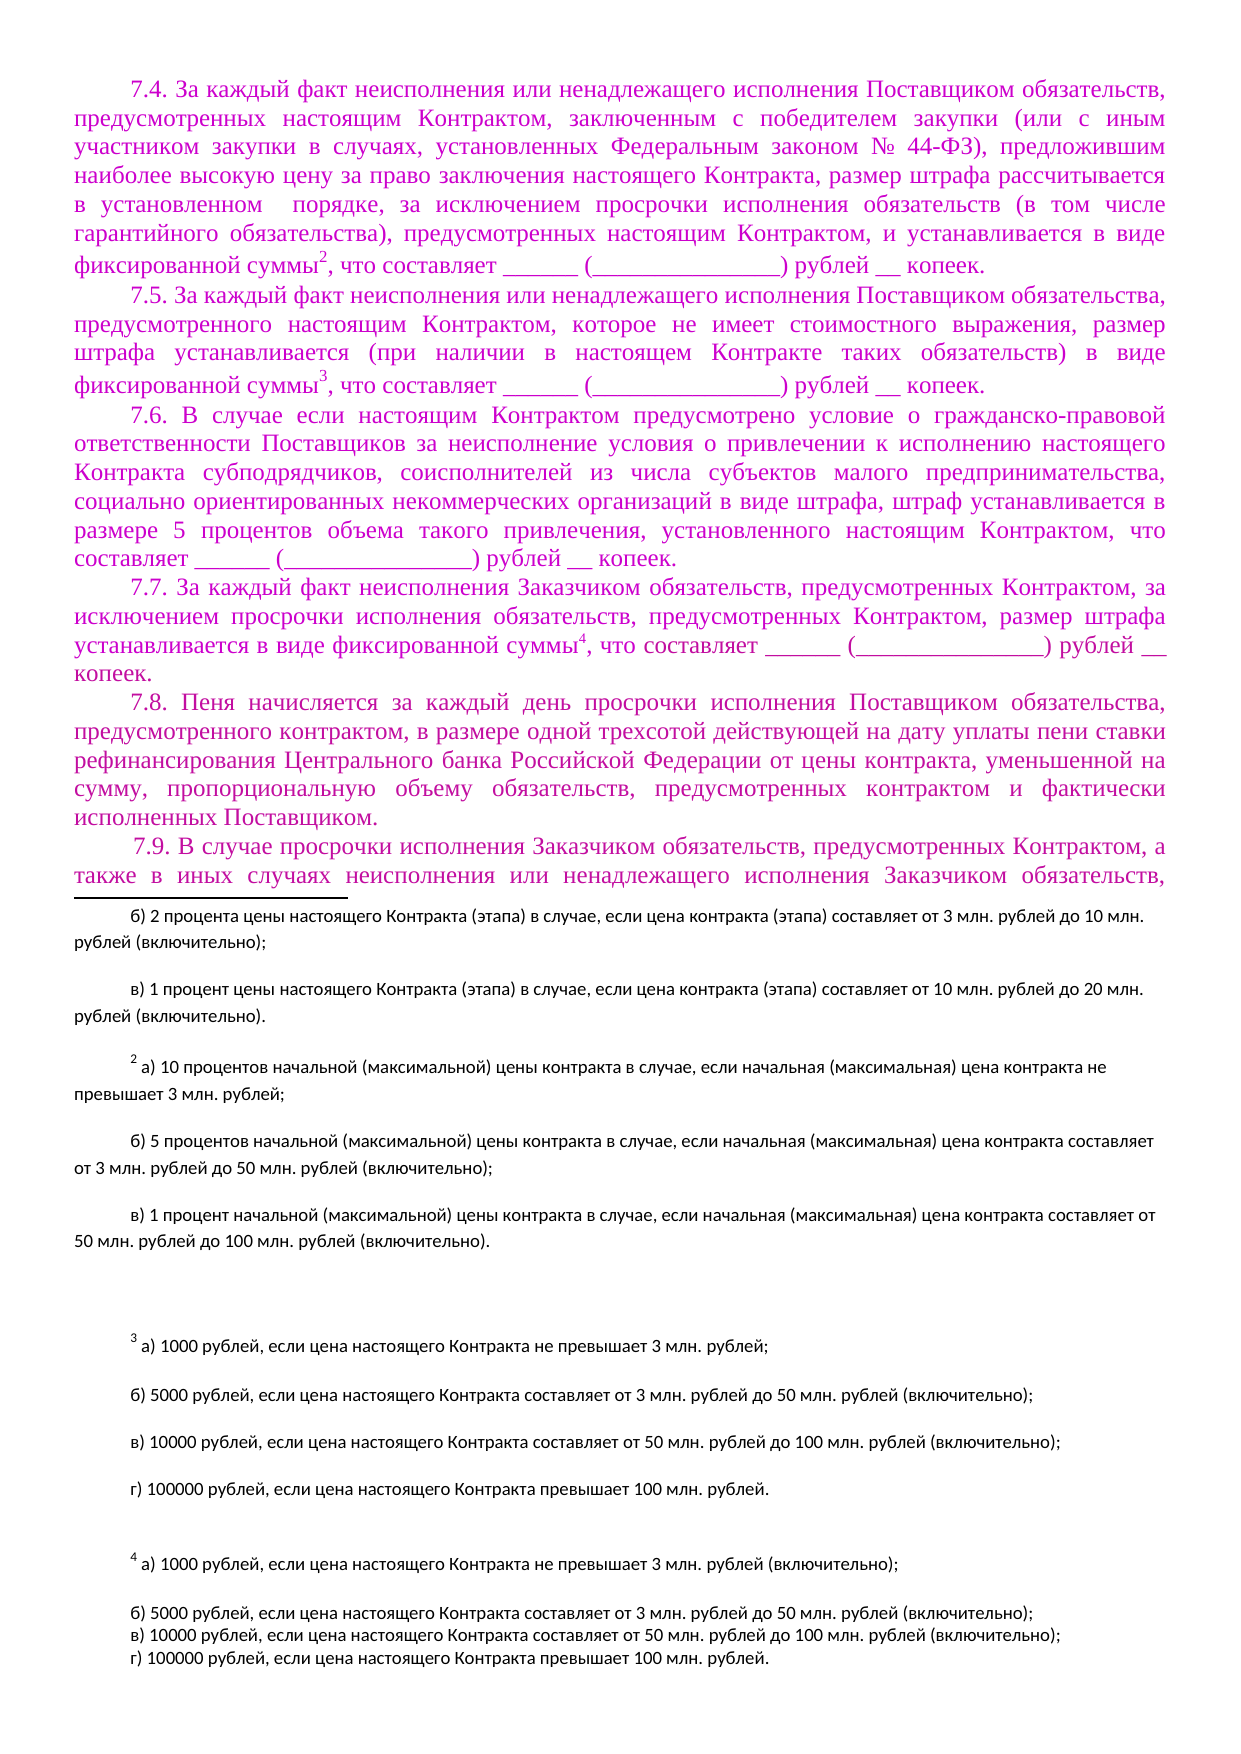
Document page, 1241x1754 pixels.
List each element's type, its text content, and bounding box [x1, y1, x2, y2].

text 7.6. В случае если настоящим Контрактом предусмотрено условие о гражданско-правовой ответственности Поставщиков за неисполнение условия о привлечении к исполнению настоящего Контракта субподрядчиков, соисполнителей из числа субъектов малого предпринимательства, социально ориентированных некоммерческих организаций в виде штрафа, штраф устанавливается в размере 5 процентов объема такого привлечения, установленного настоящим Контрактом, что составляет ______ (_______________) рублей __ копеек. [74, 400, 1167, 572]
text 7.5. За каждый факт неисполнения или ненадлежащего исполнения Поставщиком обязательства, предусмотренного настоящим Контрактом, которое не имеет стоимостного выражения, размер штрафа устанавливается (при наличии в настоящем Контракте таких обязательств) в виде фиксированной суммы, что составляет ______ (_______________) рублей __ копеек. [74, 280, 1167, 400]
text 7.9. В случае просрочки исполнения Заказчиком обязательств, предусмотренных Контрактом, а также в иных случаях неисполнения или ненадлежащего исполнения Заказчиком обязательств, предусмотренных Контрактом, Поставщик вправе потребовать уплаты неустоек (штрафов, пеней). Пеня начисляется за каждый день просрочки исполнения обязательства, предусмотренного Контрактом, начиная со дня, следующего после дня истечения установленного Контрактом срока исполнения обязательства. [74, 831, 1167, 888]
text 7.8. Пеня начисляется за каждый день просрочки исполнения Поставщиком обязательства, предусмотренного контрактом, в размере одной трехсотой действующей на дату уплаты пени ставки рефинансирования Центрального банка Российской Федерации от цены контракта, уменьшенной на сумму, пропорциональную объему обязательств, предусмотренных контрактом и фактически исполненных Поставщиком. [74, 687, 1167, 831]
text 7.4. За каждый факт неисполнения или ненадлежащего исполнения Поставщиком обязательств, предусмотренных настоящим Контрактом, заключенным с победителем закупки (или с иным участником закупки в случаях, установленных Федеральным законом № 44-ФЗ), предложившим наиболее высокую цену за право заключения настоящего Контракта, размер штрафа рассчитывается в установленном порядке, за исключением просрочки исполнения обязательств (в том числе гарантийного обязательства), предусмотренных настоящим Контрактом, и устанавливается в виде фиксированной суммы, что составляет ______ (_______________) рублей __ копеек. [74, 74, 1167, 280]
text 7.7. За каждый факт неисполнения Заказчиком обязательств, предусмотренных Контрактом, за исключением просрочки исполнения обязательств, предусмотренных Контрактом, размер штрафа устанавливается в виде фиксированной суммы, что составляет ______ (_______________) рублей __ копеек. [74, 572, 1167, 687]
